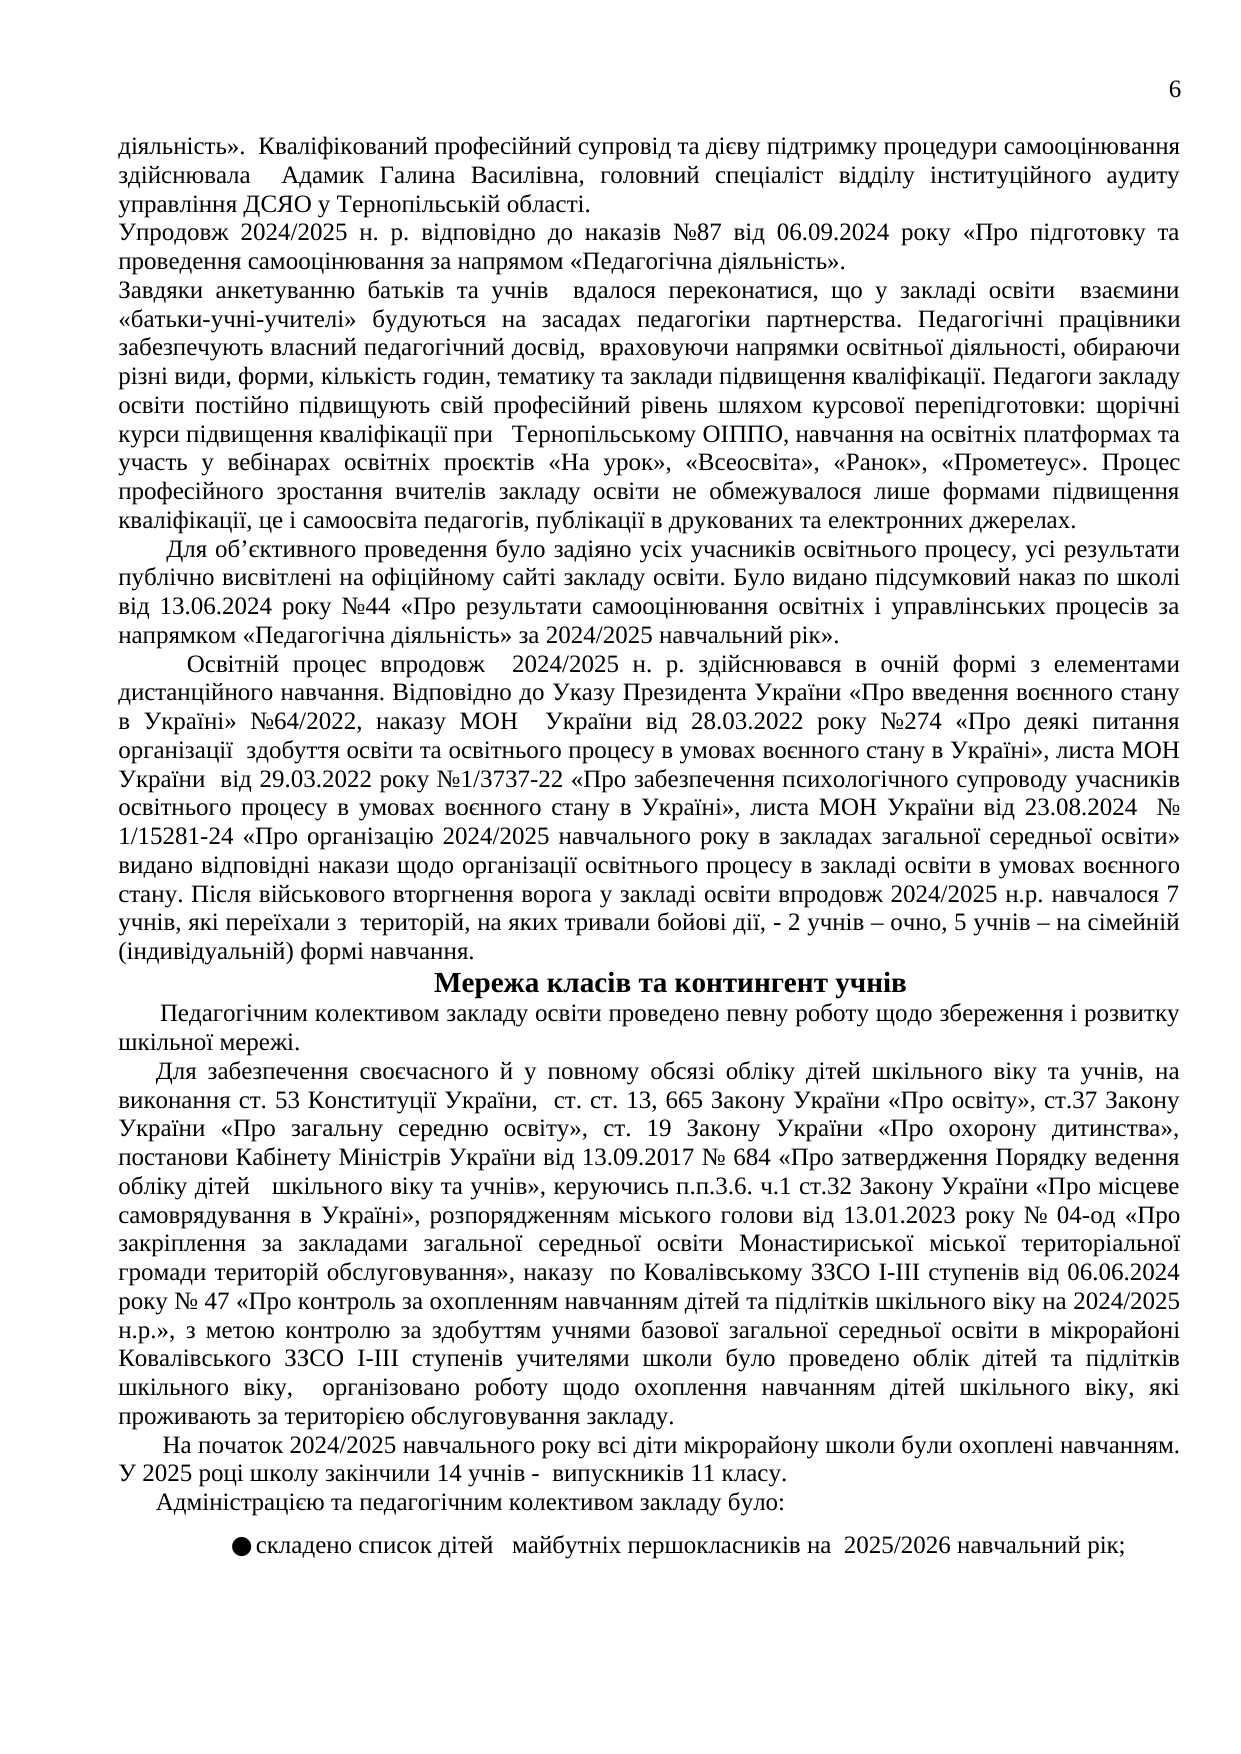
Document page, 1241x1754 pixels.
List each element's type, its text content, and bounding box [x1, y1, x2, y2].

text Освітній процес впродовж 2024/2025 н. р. здійснювався в очній формі з елементами дистанційного навчання. Відповідно до Указу Президента України «Про введення воєнного стану в Україні» №64/2022, наказу МОН України від 28.03.2022 року №274 «Про деякі питання організації здобуття освіти та освітнього процесу в умовах воєнного стану в Україні», листа МОН України від 29.03.2022 року №1/3737-22 «Про забезпечення психологічного супроводу учасників освітнього процесу в умовах воєнного стану в Україні», листа МОН України від 23.08.2024 № 1/15281-24 «Про організацію 2024/2025 навчального року в закладах загальної середньої освіти» видано відповідні накази щодо організації освітнього процесу в закладі освіти в умовах воєнного стану. Після військового вторгнення ворога у закладі освіти впродовж 2024/2025 н.р. навчалося 7 учнів, які переїхали з територій, на яких тривали бойові дії, - 2 учнів – очно, 5 учнів – на сімейній (індивідуальній) формі навчання. [118, 649, 1181, 965]
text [118, 131, 1181, 217]
text Завдяки анкетуванню батьків та учнів вдалося переконатися, що у закладі освіти взаємини «батьки-учні-учителі» будуються на засадах педагогіки партнерства. Педагогічні працівники забезпечують власний педагогічний досвід, враховуючи напрямки освітньої діяльності, обираючи різні види, форми, кількість годин, тематику та заклади підвищення кваліфікації. Педагоги закладу освіти постійно підвищують свій професійний рівень шляхом курсової перепідготовки: щорічні курси підвищення кваліфікації при Тернопільському ОІППО, навчання на освітніх платформах та участь у вебінарах освітніх проєктів «На урок», «Всеосвіта», «Ранок», «Прометеус». Процес професійного зростання вчителів закладу освіти не обмежувалося лише формами підвищення кваліфікації, це і самоосвіта педагогів, публікації в друкованих та електронних джерелах. [118, 275, 1181, 534]
text Педагогічним колективом закладу освіти проведено певну роботу щодо збереження і розвитку шкільної мережі. [118, 998, 1181, 1056]
text На початок 2024/2025 навчального року всі діти мікрорайону школи були охоплені навчанням. У 2025 році школу закінчили 14 учнів - випускників 11 класу. [118, 1430, 1181, 1487]
text Для забезпечення своєчасного й у повному обсязі обліку дітей шкільного віку та учнів, на виконання ст. 53 Конституції України, ст. ст. 13, 665 Закону України «Про освіту», ст.37 Закону України «Про загальну середню освіту», ст. 19 Закону України «Про охорону дитинства», постанови Кабінету Міністрів України від 13.09.2017 № 684 «Про затвердження Порядку ведення обліку дітей шкільного віку та учнів», керуючись п.п.3.6. ч.1 ст.32 Закону України «Про місцеве самоврядування в Україні», розпорядженням міського голови від 13.01.2023 року № 04-од «Про закріплення за закладами загальної середньої освіти Монастириської міської територіальної громади територій обслуговування», наказу по Ковалівському ЗЗСО І-ІІІ ступенів від 06.06.2024 року № 47 «Про контроль за охопленням навчанням дітей та підлітків шкільного віку на 2024/2025 н.р.», з метою контролю за здобуттям учнями базової загальної середньої освіти в мікрорайоні Ковалівського ЗЗСО І-ІІІ ступенів учителями школи було проведено облік дітей та підлітків шкільного віку, організовано роботу щодо охоплення навчанням дітей шкільного віку, які проживають за територією обслуговування закладу. [118, 1056, 1181, 1430]
text Мережа класів та контингент учнів [118, 965, 1181, 998]
text Упродовж 2024/2025 н. р. відповідно до наказів №87 від 06.09.2024 року «Про підготовку та проведення самооцінювання за напрямом «Педагогічна діяльність». [118, 217, 1181, 275]
text Для об’єктивного проведення було задіяно усіх учасників освітнього процесу, усі результати публічно висвітлені на офіційному сайті закладу освіти. Було видано підсумковий наказ по школі від 13.06.2024 року №44 «Про результати самооцінювання освітніх і управлінських процесів за напрямком «Педагогічна діяльність» за 2024/2025 навчальний рік». [118, 534, 1181, 649]
list складено список дітей майбутніх першокласників на 2025/2026 навчальний рік; [231, 1516, 1181, 1567]
text Адміністрацією та педагогічним колективом закладу було: [118, 1487, 1181, 1516]
